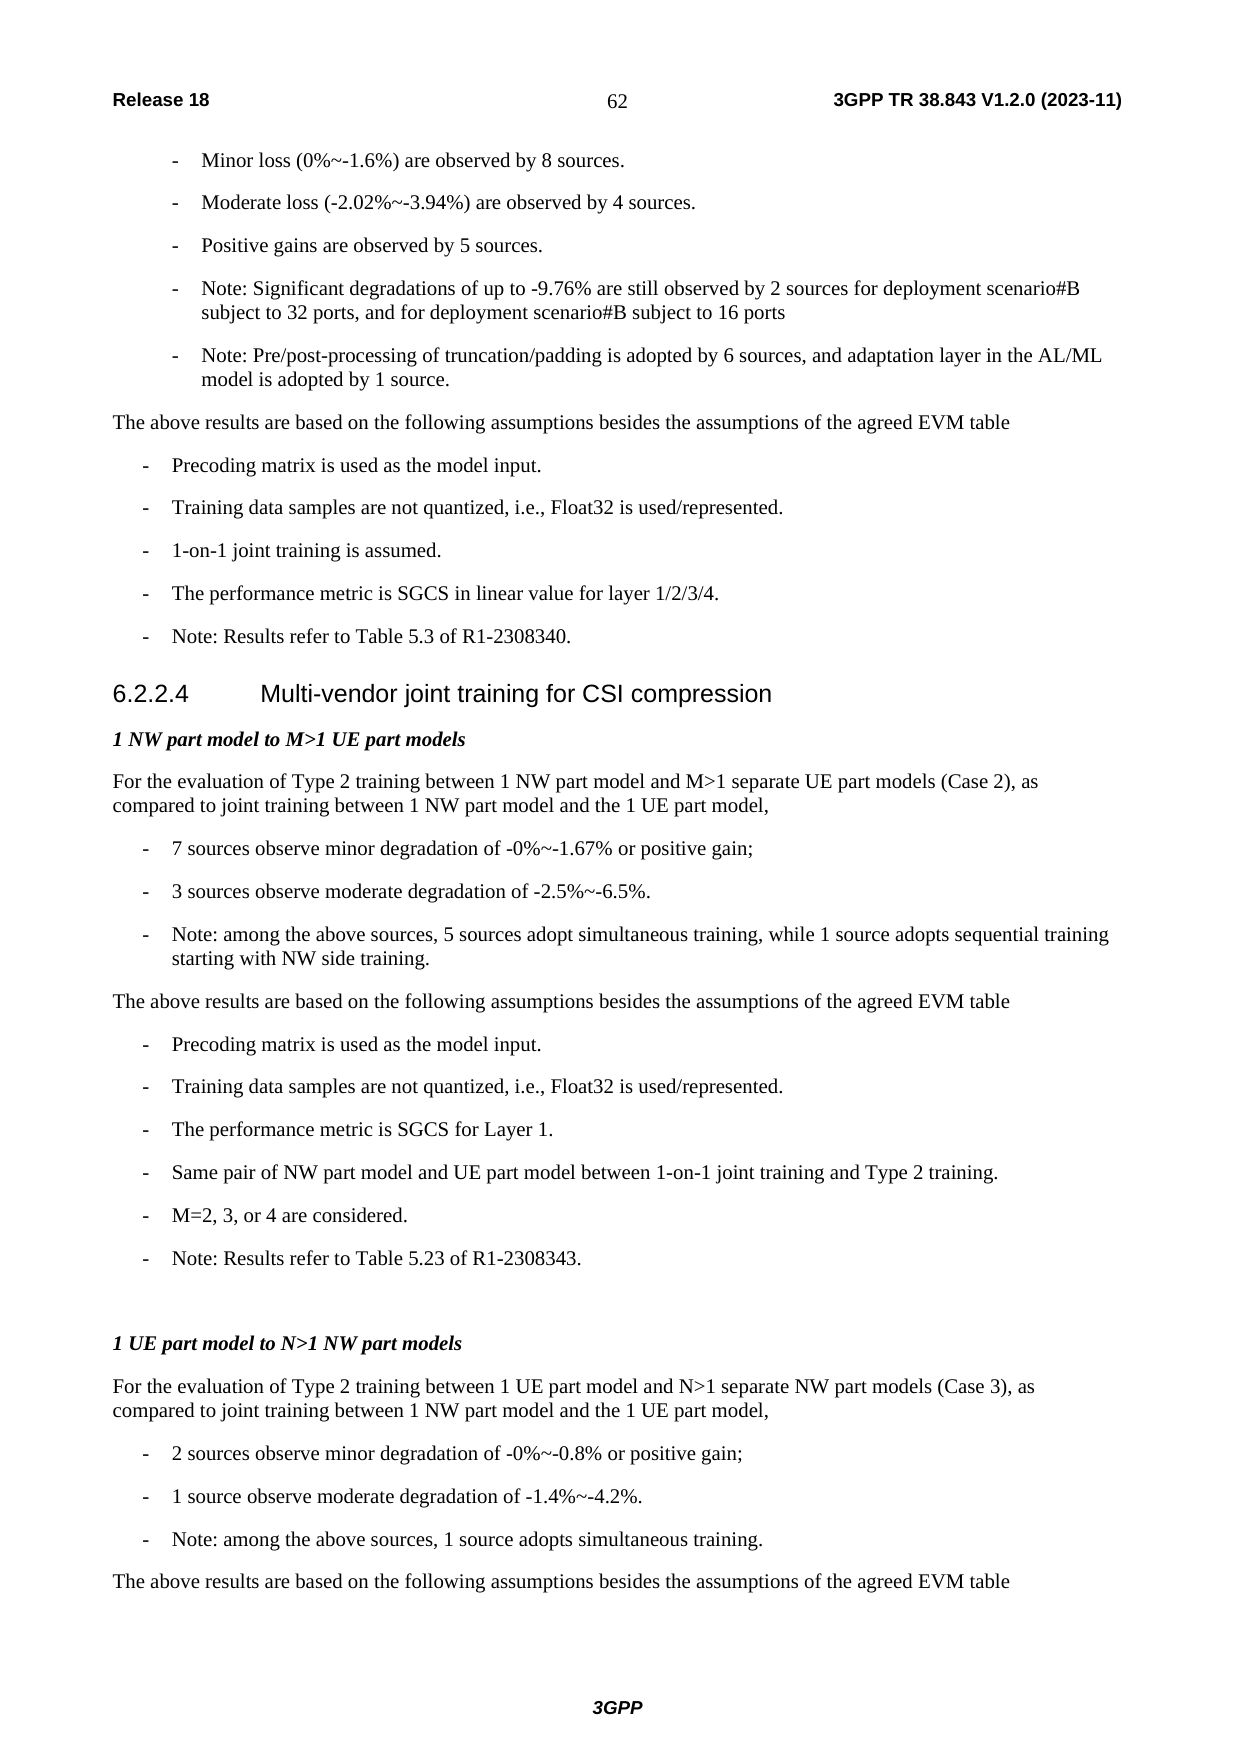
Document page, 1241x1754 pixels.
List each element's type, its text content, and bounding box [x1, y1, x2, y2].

text 1 NW part model to M>1 UE part models [112, 727, 1122, 751]
text - Positive gains are observed by 5 sources. [172, 233, 1122, 257]
text - Note: Significant degradations of up to -9.76% are still observed by 2 sources for deployment scenario#B subject to 32 ports, and for deployment scenario#B subject to 16 ports [172, 276, 1122, 324]
text - Precoding matrix is used as the model input. [142, 1032, 1122, 1056]
text - Moderate loss (-2.02%~-3.94%) are observed by 4 sources. [172, 190, 1122, 214]
text - Precoding matrix is used as the model input. [142, 452, 1122, 477]
text - 2 sources observe minor degradation of -0%~-0.8% or positive gain; [142, 1441, 1122, 1465]
text - The performance metric is SGCS in linear value for layer 1/2/3/4. [142, 581, 1122, 605]
text - Note: among the above sources, 1 source adopts simultaneous training. [142, 1527, 1122, 1551]
text - 1 source observe moderate degradation of -1.4%~-4.2%. [142, 1484, 1122, 1508]
text - Training data samples are not quantized, i.e., Float32 is used/represented. [142, 495, 1122, 519]
text For the evaluation of Type 2 training between 1 NW part model and M>1 separate UE part models (Case 2), as compared to joint training between 1 NW part model and the 1 UE part model, [112, 769, 1122, 817]
text - Minor loss (0%~-1.6%) are observed by 8 sources. [172, 147, 1122, 172]
text - 1-on-1 joint training is assumed. [142, 538, 1122, 562]
text - Note: among the above sources, 5 sources adopt simultaneous training, while 1 source adopts sequential training starting with NW side training. [142, 922, 1122, 970]
text - 7 sources observe minor degradation of -0%~-1.67% or positive gain; [142, 836, 1122, 860]
text - Training data samples are not quantized, i.e., Float32 is used/represented. [142, 1074, 1122, 1098]
text The above results are based on the following assumptions besides the assumptions of the agreed EVM table [112, 1569, 1122, 1593]
subtitle 6.2.2.4 Multi-vendor joint training for CSI compression [112, 679, 1122, 708]
text - Note: Results refer to Table 5.3 of R1-2308340. [142, 624, 1122, 648]
text The above results are based on the following assumptions besides the assumptions of the agreed EVM table [112, 410, 1122, 434]
text - The performance metric is SGCS for Layer 1. [142, 1117, 1122, 1141]
text - M=2, 3, or 4 are considered. [142, 1203, 1122, 1227]
text - Same pair of NW part model and UE part model between 1-on-1 joint training and Type 2 training. [142, 1160, 1122, 1184]
text - Note: Results refer to Table 5.23 of R1-2308343. [142, 1246, 1122, 1270]
text - 3 sources observe moderate degradation of -2.5%~-6.5%. [142, 879, 1122, 903]
text The above results are based on the following assumptions besides the assumptions of the agreed EVM table [112, 989, 1122, 1013]
text - Note: Pre/post-processing of truncation/padding is adopted by 6 sources, and adaptation layer in the AL/ML model is adopted by 1 source. [172, 343, 1122, 391]
text For the evaluation of Type 2 training between 1 UE part model and N>1 separate NW part models (Case 3), as compared to joint training between 1 NW part model and the 1 UE part model, [112, 1374, 1122, 1422]
text 1 UE part model to N>1 NW part models [112, 1331, 1122, 1355]
